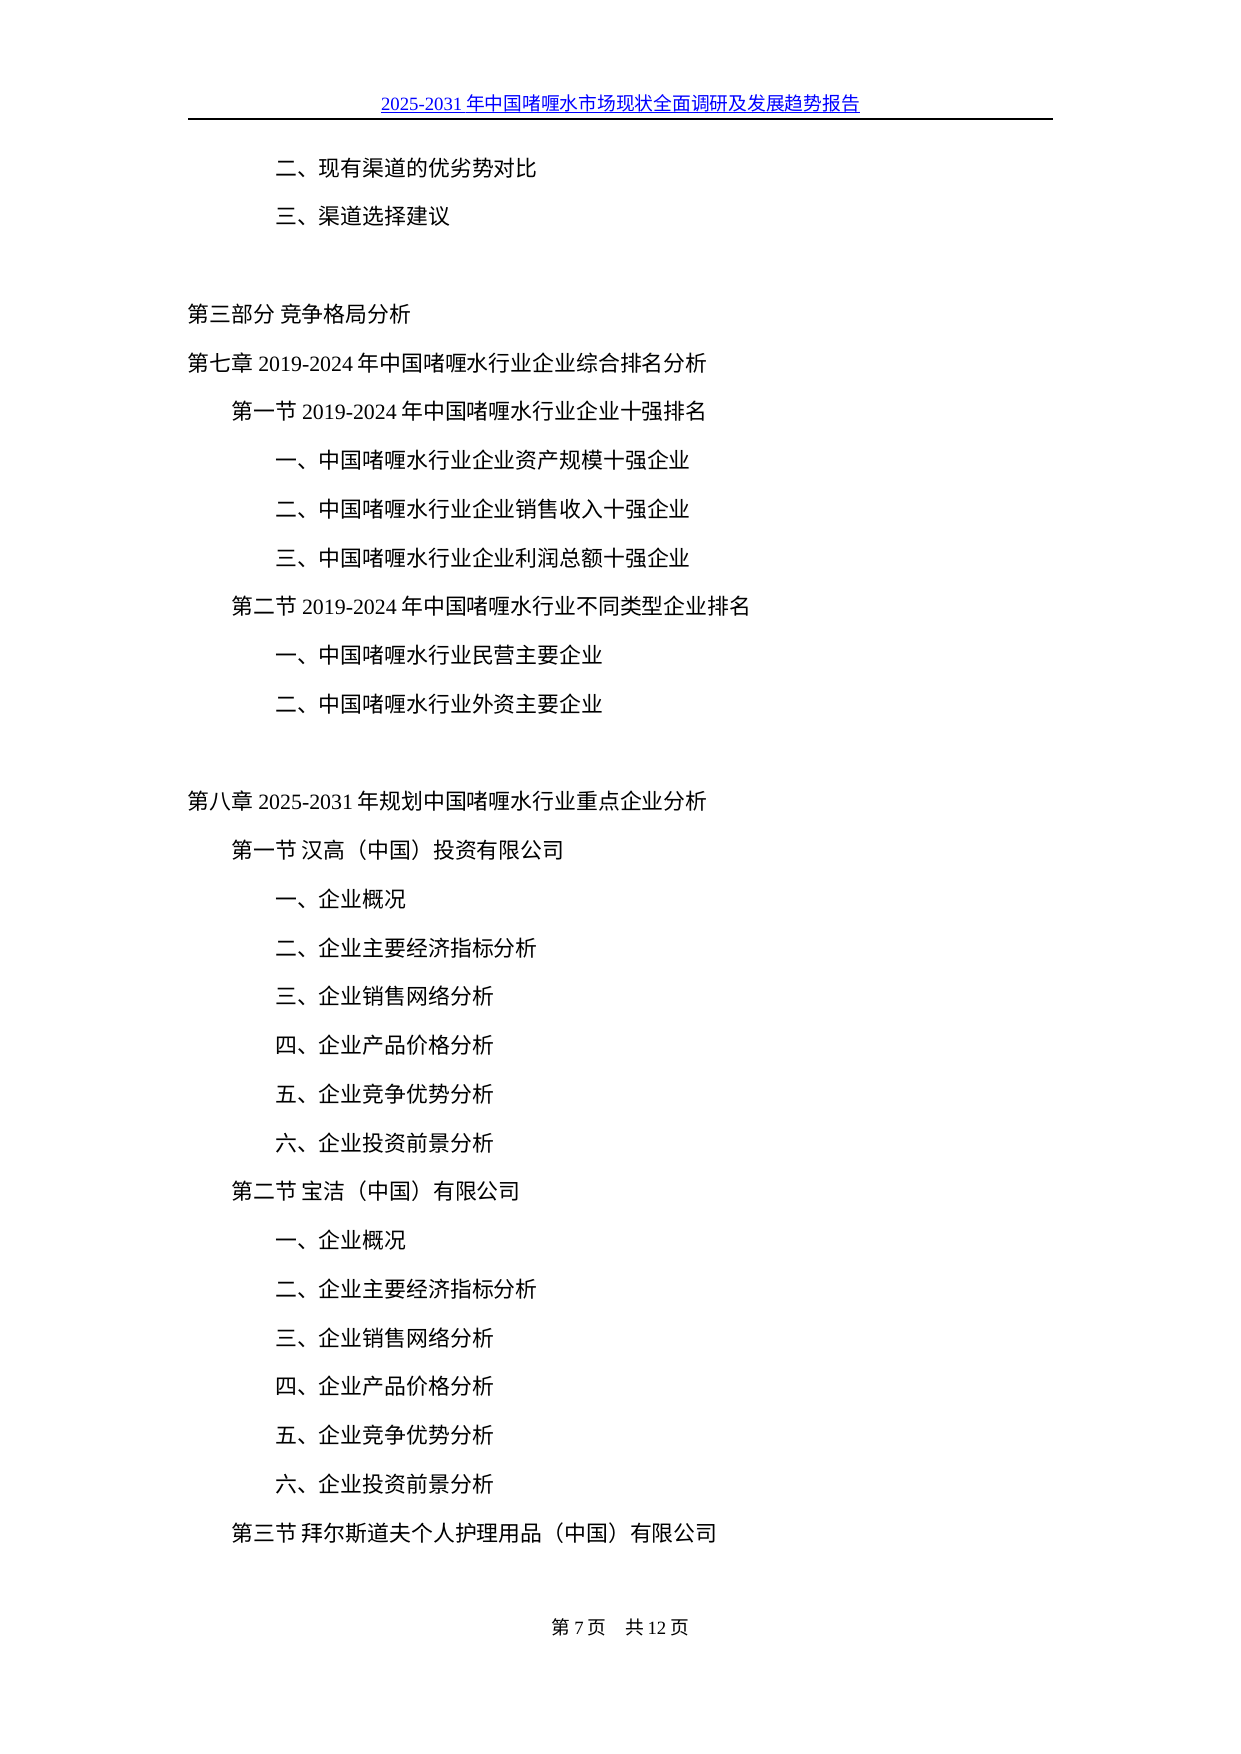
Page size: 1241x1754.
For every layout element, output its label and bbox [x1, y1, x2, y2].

text [187, 150, 1053, 1548]
